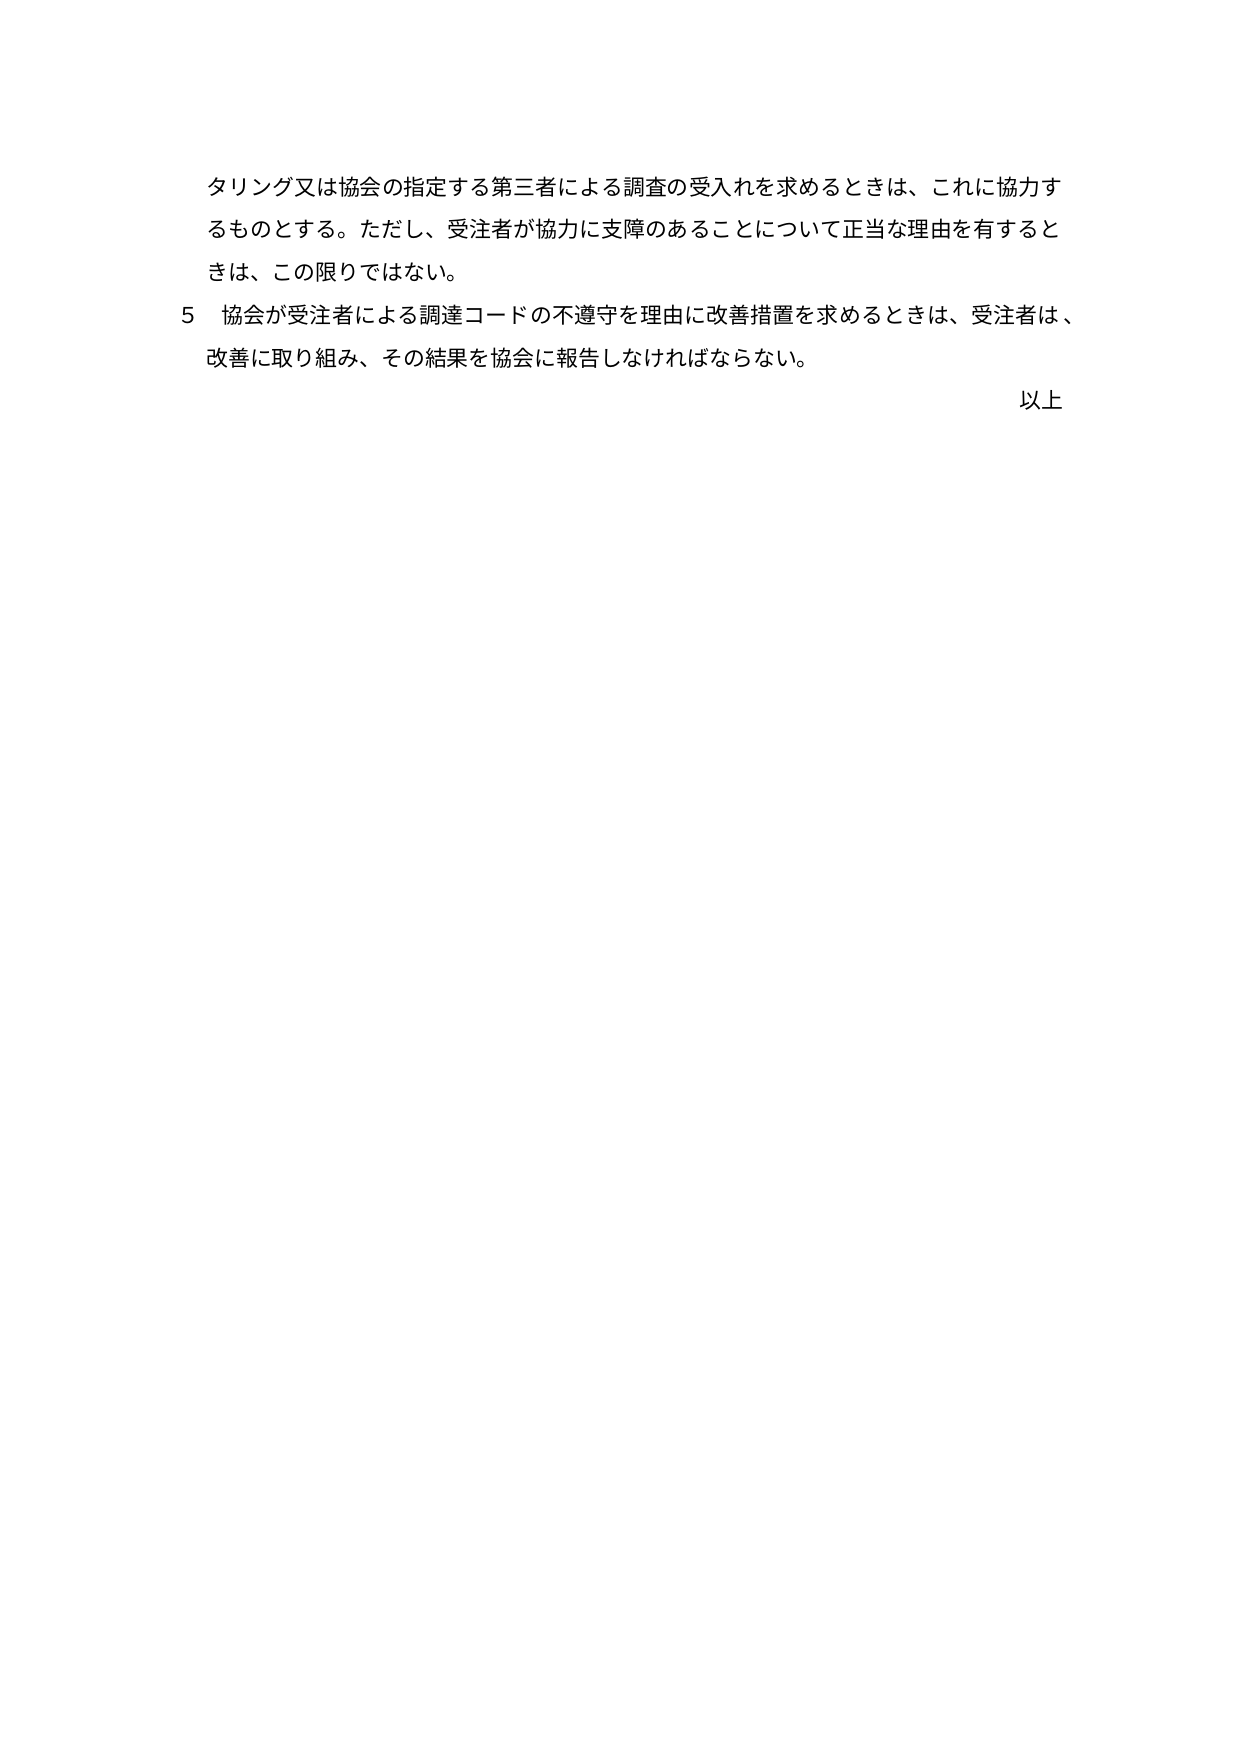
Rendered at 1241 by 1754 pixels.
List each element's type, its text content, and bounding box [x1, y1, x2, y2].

text ５ 協会が受注者による調達コードの不遵守を理由に改善措置を求めるときは、受注者は、改善に取り組み、その結果を協会に報告しなければならない。 [177, 292, 1063, 378]
text 以上 [177, 378, 1063, 421]
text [177, 164, 1063, 292]
